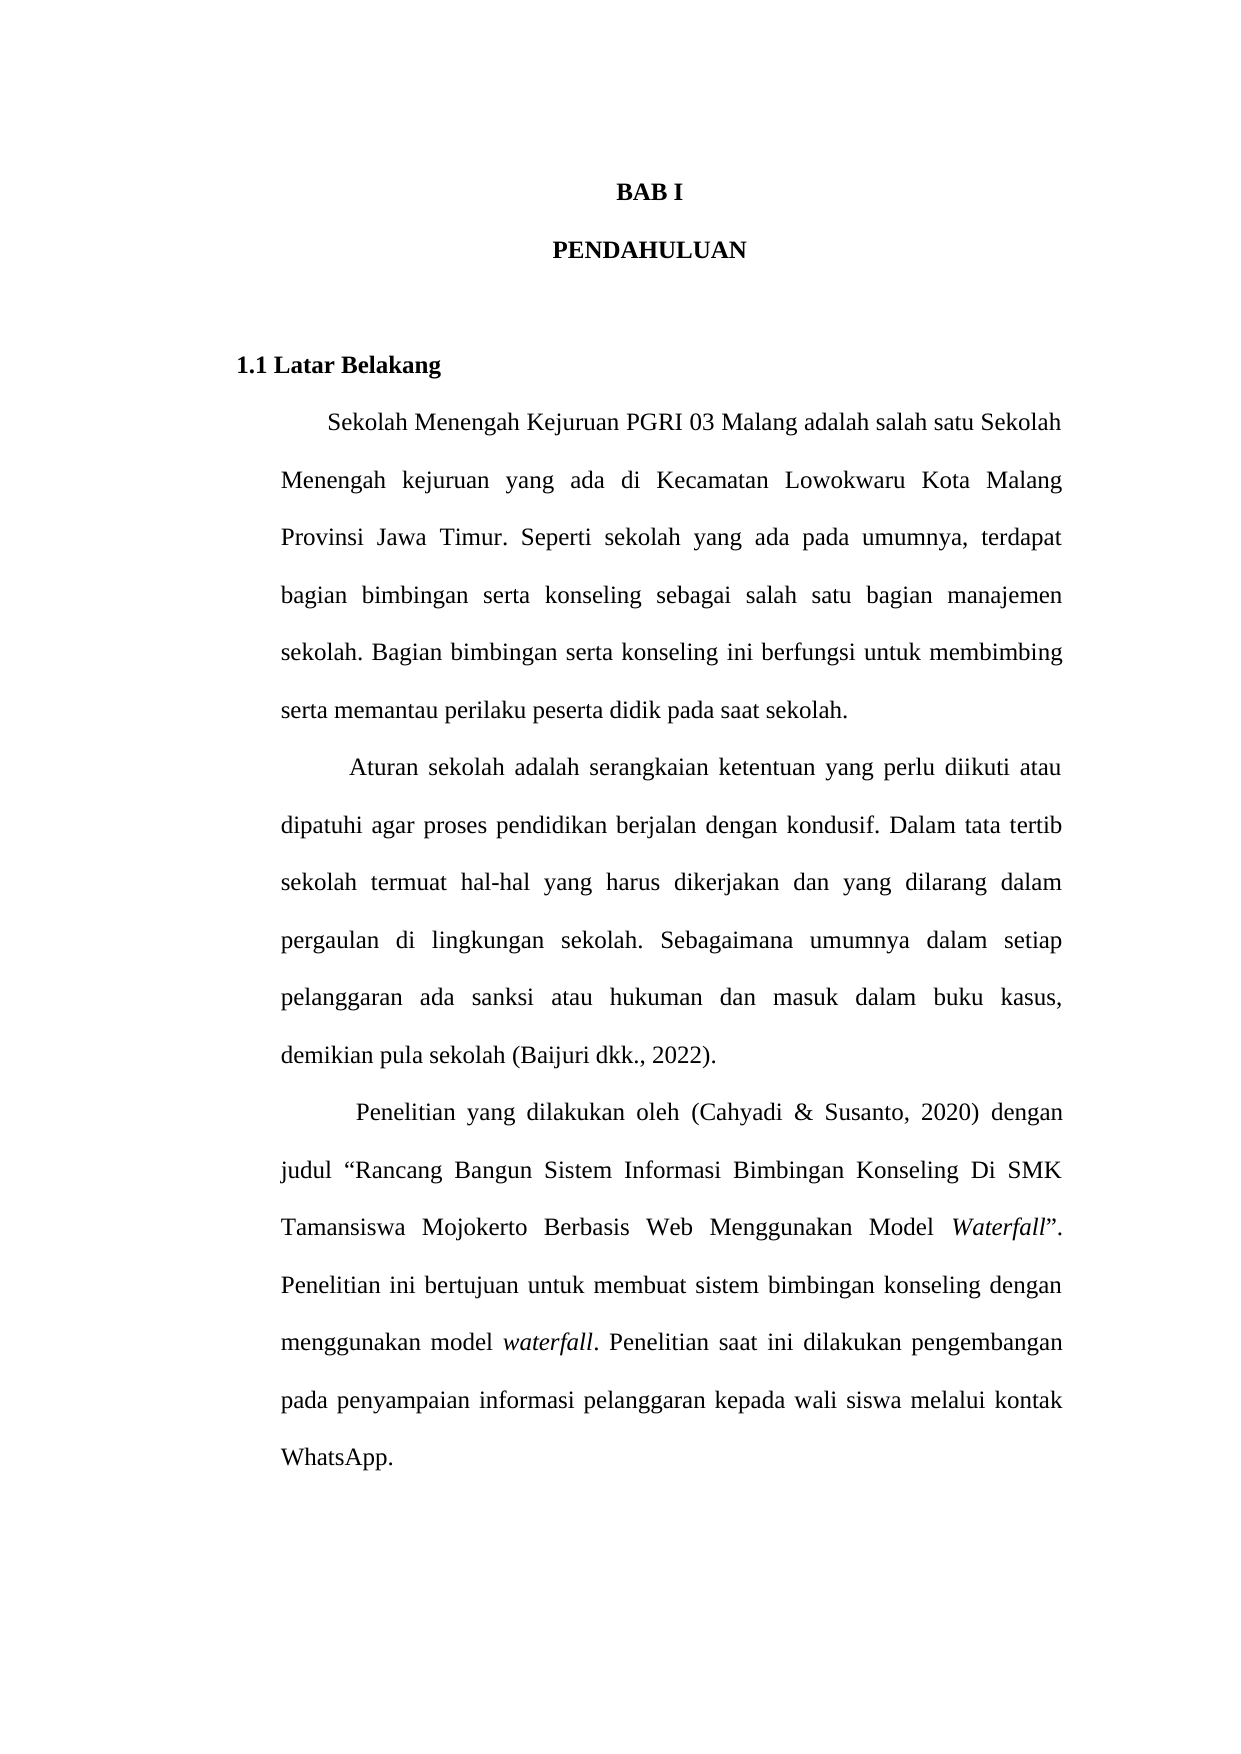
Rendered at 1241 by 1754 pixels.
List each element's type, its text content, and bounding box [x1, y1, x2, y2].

text Aturan sekolah adalah serangkaian ketentuan yang perlu diikuti atau dipatuhi agar proses pendidikan berjalan dengan kondusif. Dalam tata tertib sekolah termuat hal-hal yang harus dikerjakan dan yang dilarang dalam pergaulan di lingkungan sekolah. Sebagaimana umumnya dalam setiap pelanggaran ada sanksi atau hukuman dan masuk dalam buku kasus, demikian pula sekolah . [281, 752, 1063, 1068]
text Penelitian yang dilakukan oleh dengan judul “Rancang Bangun Sistem Informasi Bimbingan Konseling Di SMK Tamansiswa Mojokerto Berbasis Web Menggunakan Model Waterfall”. Penelitian ini bertujuan untuk membuat sistem bimbingan konseling dengan menggunakan model waterfall. Penelitian saat ini dilakukan pengembangan pada penyampaian informasi pelanggaran kepada wali siswa melalui kontak WhatsApp. [281, 1097, 1063, 1471]
subtitle 1.1 Latar Belakang [236, 350, 1063, 378]
text Sekolah Menengah Kejuruan PGRI 03 Malang adalah salah satu Sekolah Menengah kejuruan yang ada di Kecamatan Lowokwaru Kota Malang Provinsi Jawa Timur. Seperti sekolah yang ada pada umumnya, terdapat bagian bimbingan serta konseling sebagai salah satu bagian manajemen sekolah. Bagian bimbingan serta konseling ini berfungsi untuk membimbing serta memantau perilaku peserta didik pada saat sekolah. [281, 407, 1063, 723]
subtitle BAB I PENDAHULUAN [236, 177, 1063, 263]
